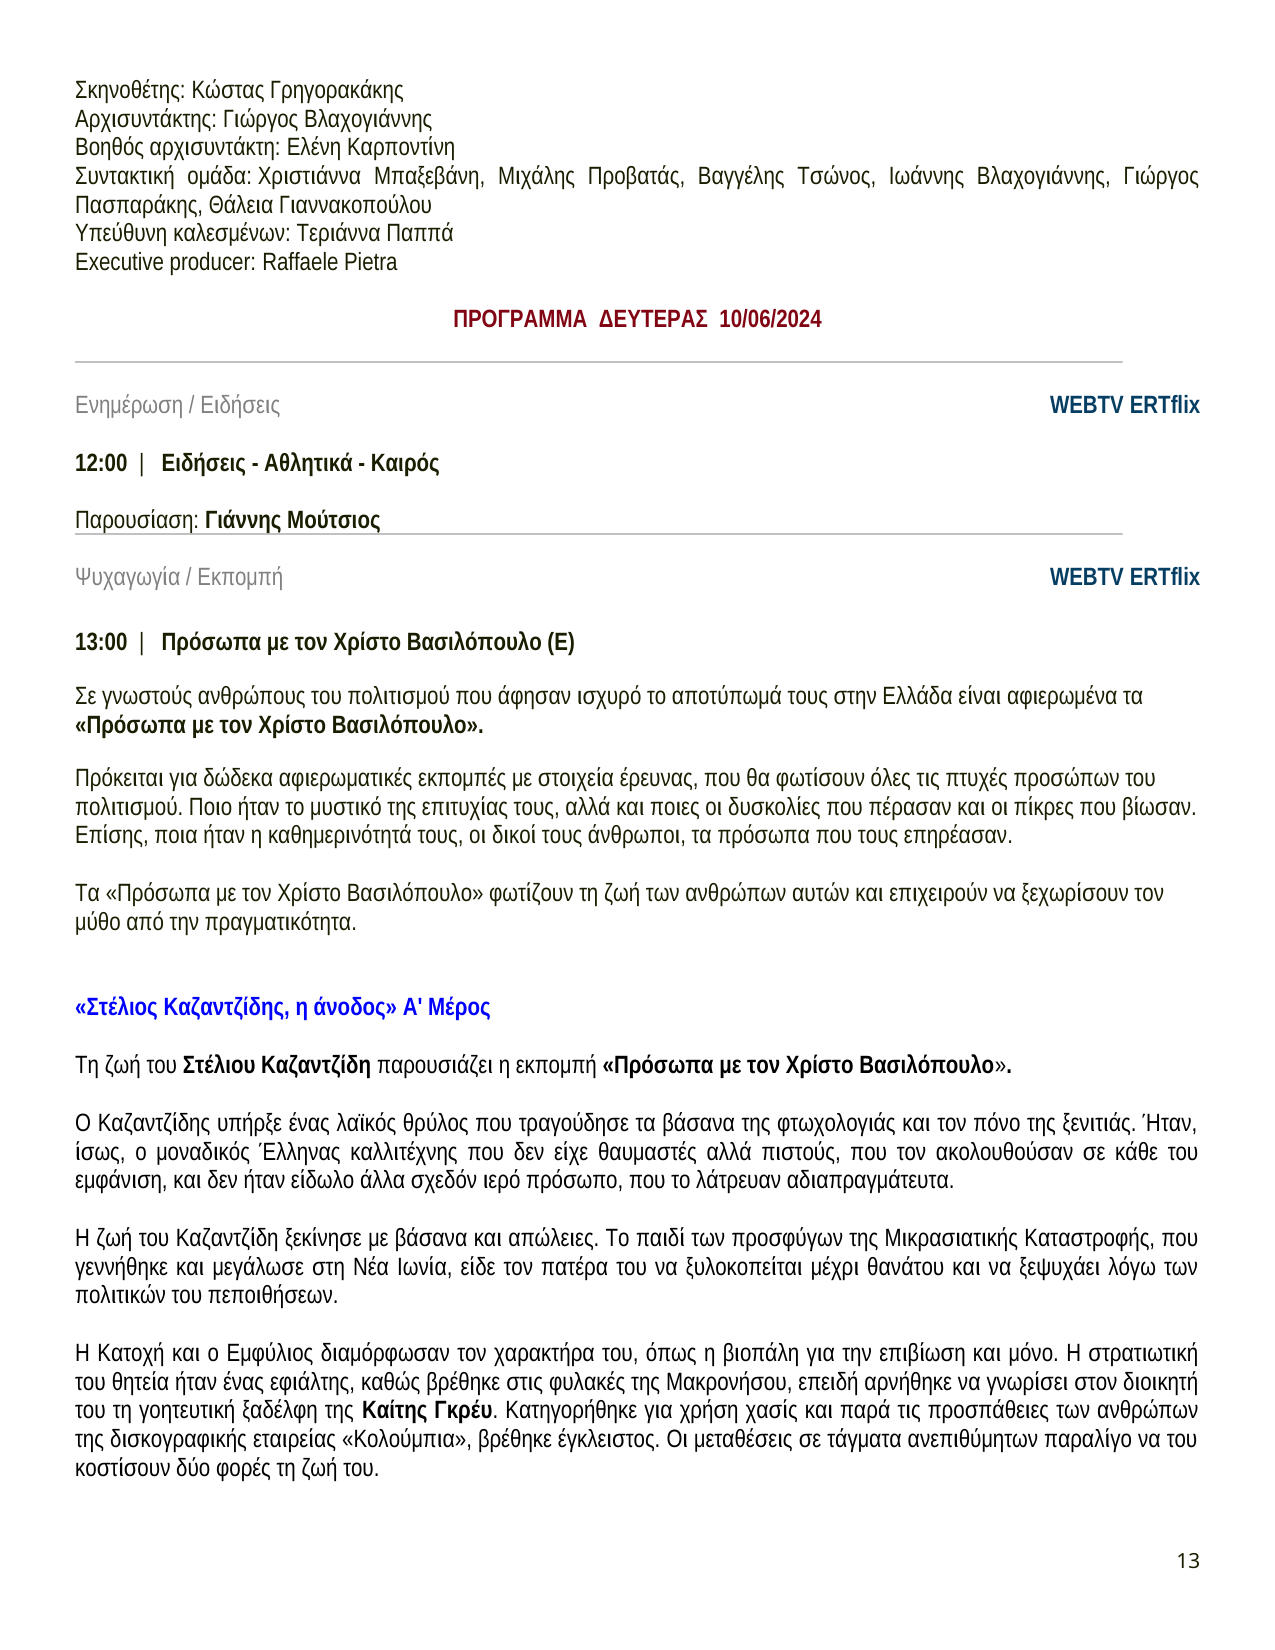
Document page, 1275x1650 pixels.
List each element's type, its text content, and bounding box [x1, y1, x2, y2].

text Αρχισυντάκτης: Γιώργος Βλαχογιάννης [75, 104, 1200, 132]
text Σκηνοθέτης: Κώστας Γρηγορακάκης [75, 75, 1200, 104]
table_header Ενημέρωση / Ειδήσεις [75, 390, 637, 419]
table_header WEBTV ERTflix [638, 562, 1200, 591]
table_header WEBTV ERTflix [638, 390, 1200, 419]
text Η Κατοχή και ο Εμφύλιος διαμόρφωσαν τον χαρακτήρα του, όπως η βιοπάλη για την επιβίωση και μόνο. Η στρατιωτική του θητεία ήταν ένας εφιάλτης, καθώς βρέθηκε στις φυλακές της Μακρονήσου, επειδή αρνήθηκε να γνωρίσει στον διοικητή του τη γοητευτική ξαδέλφη της Καίτης Γκρέυ. Κατηγορήθηκε για χρήση χασίς και παρά τις προσπάθειες των ανθρώπων της δισκογραφικής εταιρείας «Κολούμπια», βρέθηκε έγκλειστος. Οι μεταθέσεις σε τάγματα ανεπιθύμητων παραλίγο να του κοστίσουν δύο φορές τη ζωή του. [75, 1338, 1200, 1481]
text Η ζωή του Καζαντζίδη ξεκίνησε με βάσανα και απώλειες. Το παιδί των προσφύγων της Μικρασιατικής Καταστροφής, που γεννήθηκε και μεγάλωσε στη Νέα Ιωνία, είδε τον πατέρα του να ξυλοκοπείται μέχρι θανάτου και να ξεψυχάει λόγω των πολιτικών του πεποιθήσεων. [75, 1223, 1200, 1309]
text Executive producer: Raffaele Pietra [75, 247, 1200, 276]
text Βοηθός αρχισυντάκτη: Ελένη Καρποντίνη [75, 132, 1200, 161]
text Τη ζωή του Στέλιου Καζαντζίδη παρουσιάζει η εκπομπή «Πρόσωπα με τον Χρίστο Βασιλόπουλο». [75, 1050, 1200, 1079]
text Σε γνωστούς ανθρώπους του πολιτισμού που άφησαν ισχυρό το αποτύπωμά τους στην Ελλάδα είναι αφιερωμένα τα «Πρόσωπα με τον Χρίστο Βασιλόπουλο». [75, 681, 1200, 738]
text ΠΡΟΓΡΑΜΜΑ ΔΕΥΤΕΡΑΣ 10/06/2024 [75, 304, 1200, 333]
table_header Ψυχαγωγία / Εκπομπή [75, 562, 637, 591]
text Πρόκειται για δώδεκα αφιερωματικές εκπομπές με στοιχεία έρευνας, που θα φωτίσουν όλες τις πτυχές προσώπων του πολιτισμού. Ποιο ήταν το μυστικό της επιτυχίας τους, αλλά και ποιες οι δυσκολίες που πέρασαν και οι πίκρες που βίωσαν. Επίσης, ποια ήταν η καθημερινότητά τους, οι δικοί τους άνθρωποι, τα πρόσωπα που τους επηρέασαν. Τα «Πρόσωπα με τον Χρίστο Βασιλόπουλο» φωτίζουν τη ζωή των ανθρώπων αυτών και επιχειρούν να ξεχωρίσουν τον μύθο από την πραγματικότητα. [75, 763, 1200, 935]
text Συντακτική ομάδα: Χριστιάννα Μπαξεβάνη, Μιχάλης Προβατάς, Βαγγέλης Τσώνος, Ιωάννης Βλαχογιάννης, Γιώργος Πασπαράκης, Θάλεια Γιαννακοπούλου [75, 161, 1200, 218]
text Ο Καζαντζίδης υπήρξε ένας λαϊκός θρύλος που τραγούδησε τα βάσανα της φτωχολογιάς και τον πόνο της ξενιτιάς. Ήταν, ίσως, ο μοναδικός Έλληνας καλλιτέχνης που δεν είχε θαυμαστές αλλά πιστούς, που τον ακολουθούσαν σε κάθε του εμφάνιση, και δεν ήταν είδωλο άλλα σχεδόν ιερό πρόσωπο, που το λάτρευαν αδιαπραγμάτευτα. [75, 1108, 1200, 1194]
text 13:00 | Πρόσωπα με τον Χρίστο Βασιλόπουλο (E) [75, 591, 1200, 656]
text «Στέλιος Καζαντζίδης, η άνοδος» Α' Μέρος [75, 935, 1200, 1021]
text 12:00 | Ειδήσεις - Αθλητικά - Καιρός Παρουσίαση: Γιάννης Μούτσιος [75, 419, 1200, 533]
text Υπεύθυνη καλεσμένων: Τεριάννα Παππά [75, 218, 1200, 247]
